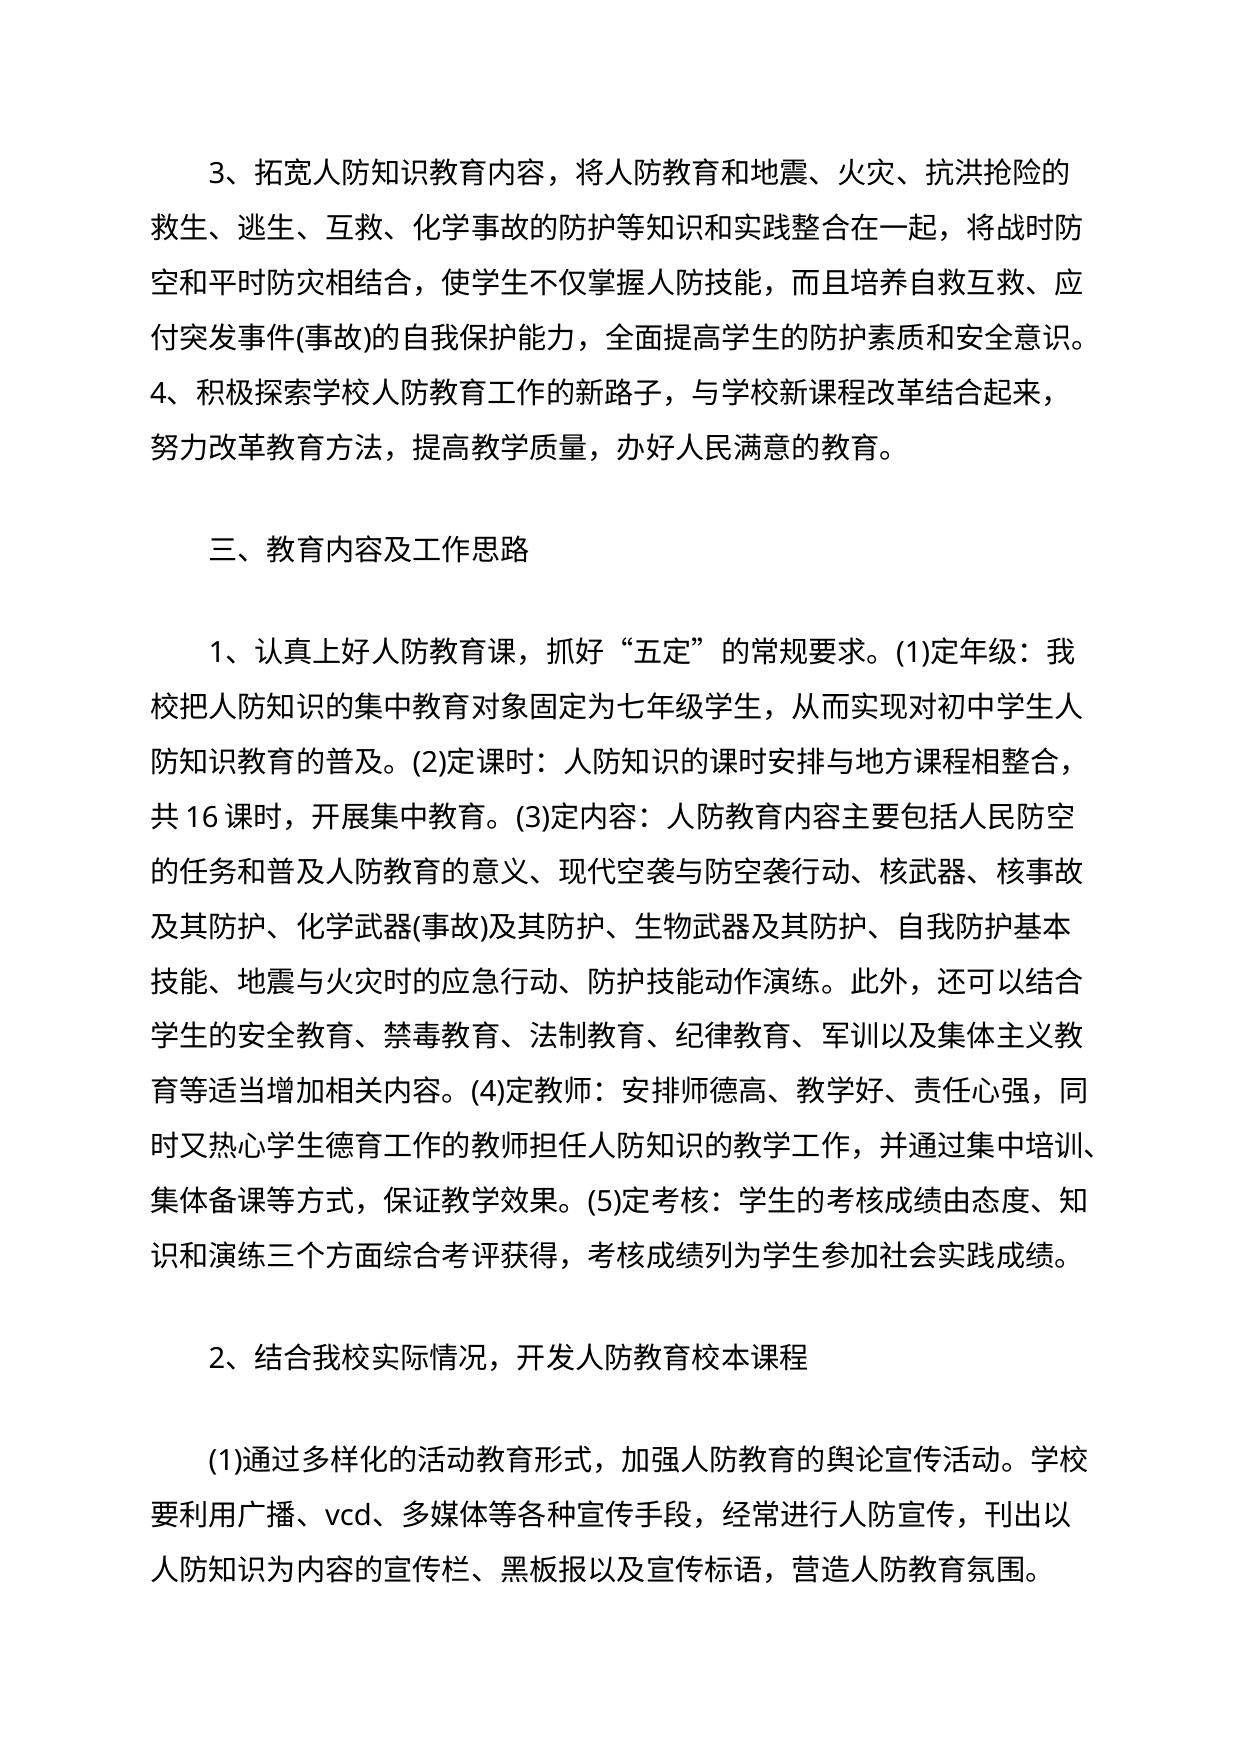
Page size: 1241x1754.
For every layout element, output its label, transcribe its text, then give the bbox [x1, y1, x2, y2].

text 三、教育内容及工作思路 [150, 527, 1090, 569]
text 3、拓宽人防知识教育内容，将人防教育和地震、火灾、抗洪抢险的救生、逃生、互救、化学事故的防护等知识和实践整合在一起，将战时防空和平时防灾相结合，使学生不仅掌握人防技能，而且培养自救互救、应付突发事件(事故)的自我保护能力，全面提高学生的防护素质和安全意识。4、积极探索学校人防教育工作的新路子，与学校新课程改革结合起来，努力改革教育方法，提高教学质量，办好人民满意的教育。 [150, 150, 1090, 467]
text 2、结合我校实际情况，开发人防教育校本课程 [150, 1334, 1090, 1377]
text (1)通过多样化的活动教育形式，加强人防教育的舆论宣传活动。学校要利用广播、vcd、多媒体等各种宣传手段，经常进行人防宣传，刊出以人防知识为内容的宣传栏、黑板报以及宣传标语，营造人防教育氛围。 [150, 1437, 1090, 1589]
text 1、认真上好人防教育课，抓好“五定”的常规要求。(1)定年级：我校把人防知识的集中教育对象固定为七年级学生，从而实现对初中学生人防知识教育的普及。(2)定课时：人防知识的课时安排与地方课程相整合，共16课时，开展集中教育。(3)定内容：人防教育内容主要包括人民防空的任务和普及人防教育的意义、现代空袭与防空袭行动、核武器、核事故及其防护、化学武器(事故)及其防护、生物武器及其防护、自我防护基本技能、地震与火灾时的应急行动、防护技能动作演练。此外，还可以结合学生的安全教育、禁毒教育、法制教育、纪律教育、军训以及集体主义教育等适当增加相关内容。(4)定教师：安排师德高、教学好、责任心强，同时又热心学生德育工作的教师担任人防知识的教学工作，并通过集中培训、集体备课等方式，保证教学效果。(5)定考核：学生的考核成绩由态度、知识和演练三个方面综合考评获得，考核成绩列为学生参加社会实践成绩。 [150, 628, 1090, 1275]
